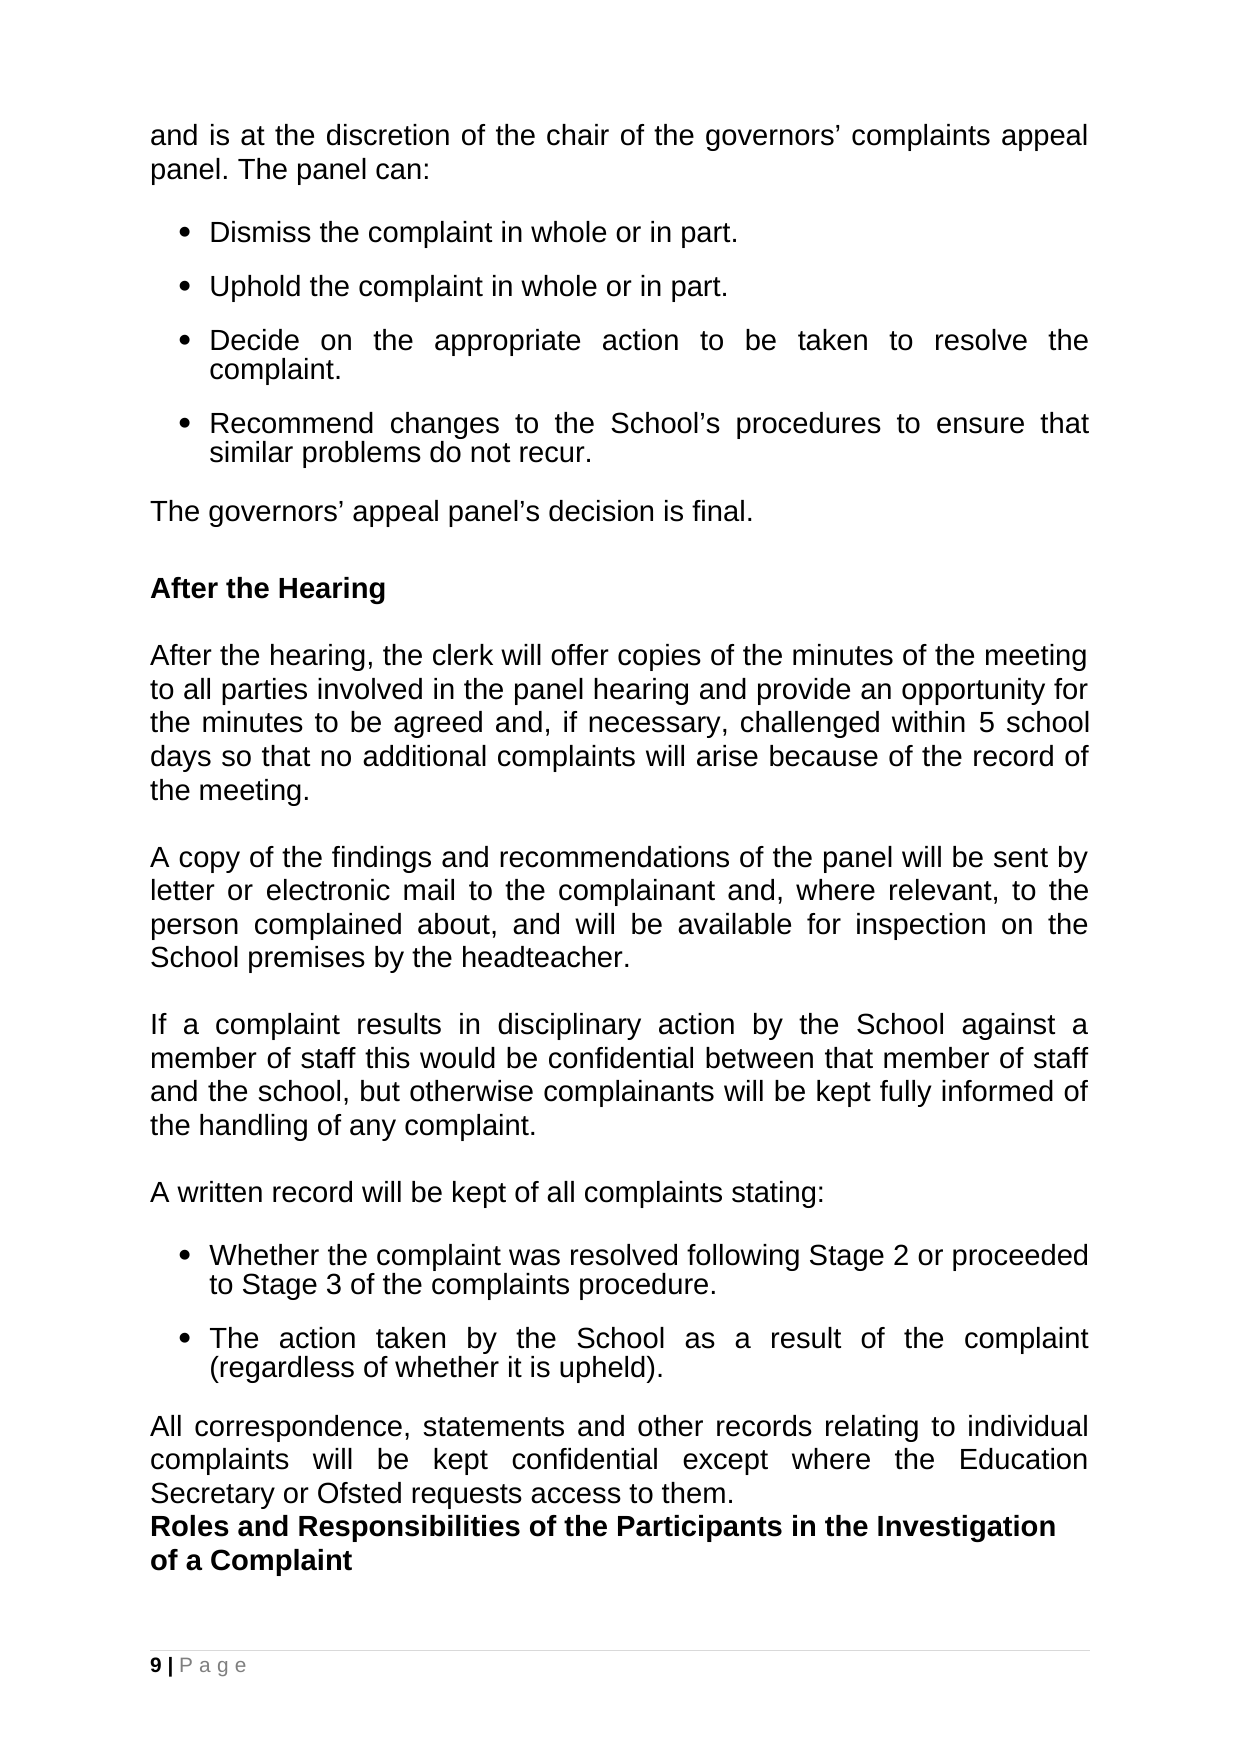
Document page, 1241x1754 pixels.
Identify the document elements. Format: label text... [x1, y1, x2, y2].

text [150, 118, 1090, 185]
subtitle Roles and Responsibilities of the Participants in the Investigation of a Complaint [150, 1509, 1090, 1576]
text After the hearing, the clerk will offer copies of the minutes of the meeting to all parties involved in the panel hearing and provide an opportunity for the minutes to be agreed and, if necessary, challenged within 5 school days so that no additional complaints will arise because of the record of the meeting. [150, 638, 1090, 806]
text Dismiss the complaint in whole or in part. [179, 219, 1090, 248]
text A copy of the findings and recommendations of the panel will be sent by letter or electronic mail to the complainant and, where relevant, to the person complained about, and will be available for inspection on the School premises by the headteacher. [150, 839, 1090, 974]
list Uphold the complaint in whole or in part. [179, 273, 1090, 302]
text Whether the complaint was resolved following Stage 2 or proceeded to Stage 3 of the complaints procedure. [179, 1242, 1090, 1300]
text All correspondence, statements and other records relating to individual complaints will be kept confidential except where the Education Secretary or Ofsted requests access to them. [150, 1409, 1090, 1509]
text Decide on the appropriate action to be taken to resolve the complaint. [179, 327, 1090, 385]
text The governors’ appeal panel’s decision is final. [150, 494, 1090, 527]
list The action taken by the School as a result of the complaint (regardless of whether it is upheld). [179, 1325, 1090, 1384]
subtitle After the Hearing [150, 571, 1090, 605]
text If a complaint results in disciplinary action by the School against a member of staff this would be confidential between that member of staff and the school, but otherwise complainants will be kept fully informed of the handling of any complaint. [150, 1007, 1090, 1141]
list Recommend changes to the School’s procedures to ensure that similar problems do not recur. [179, 410, 1090, 469]
text A written record will be kept of all complaints stating: [150, 1175, 1090, 1208]
